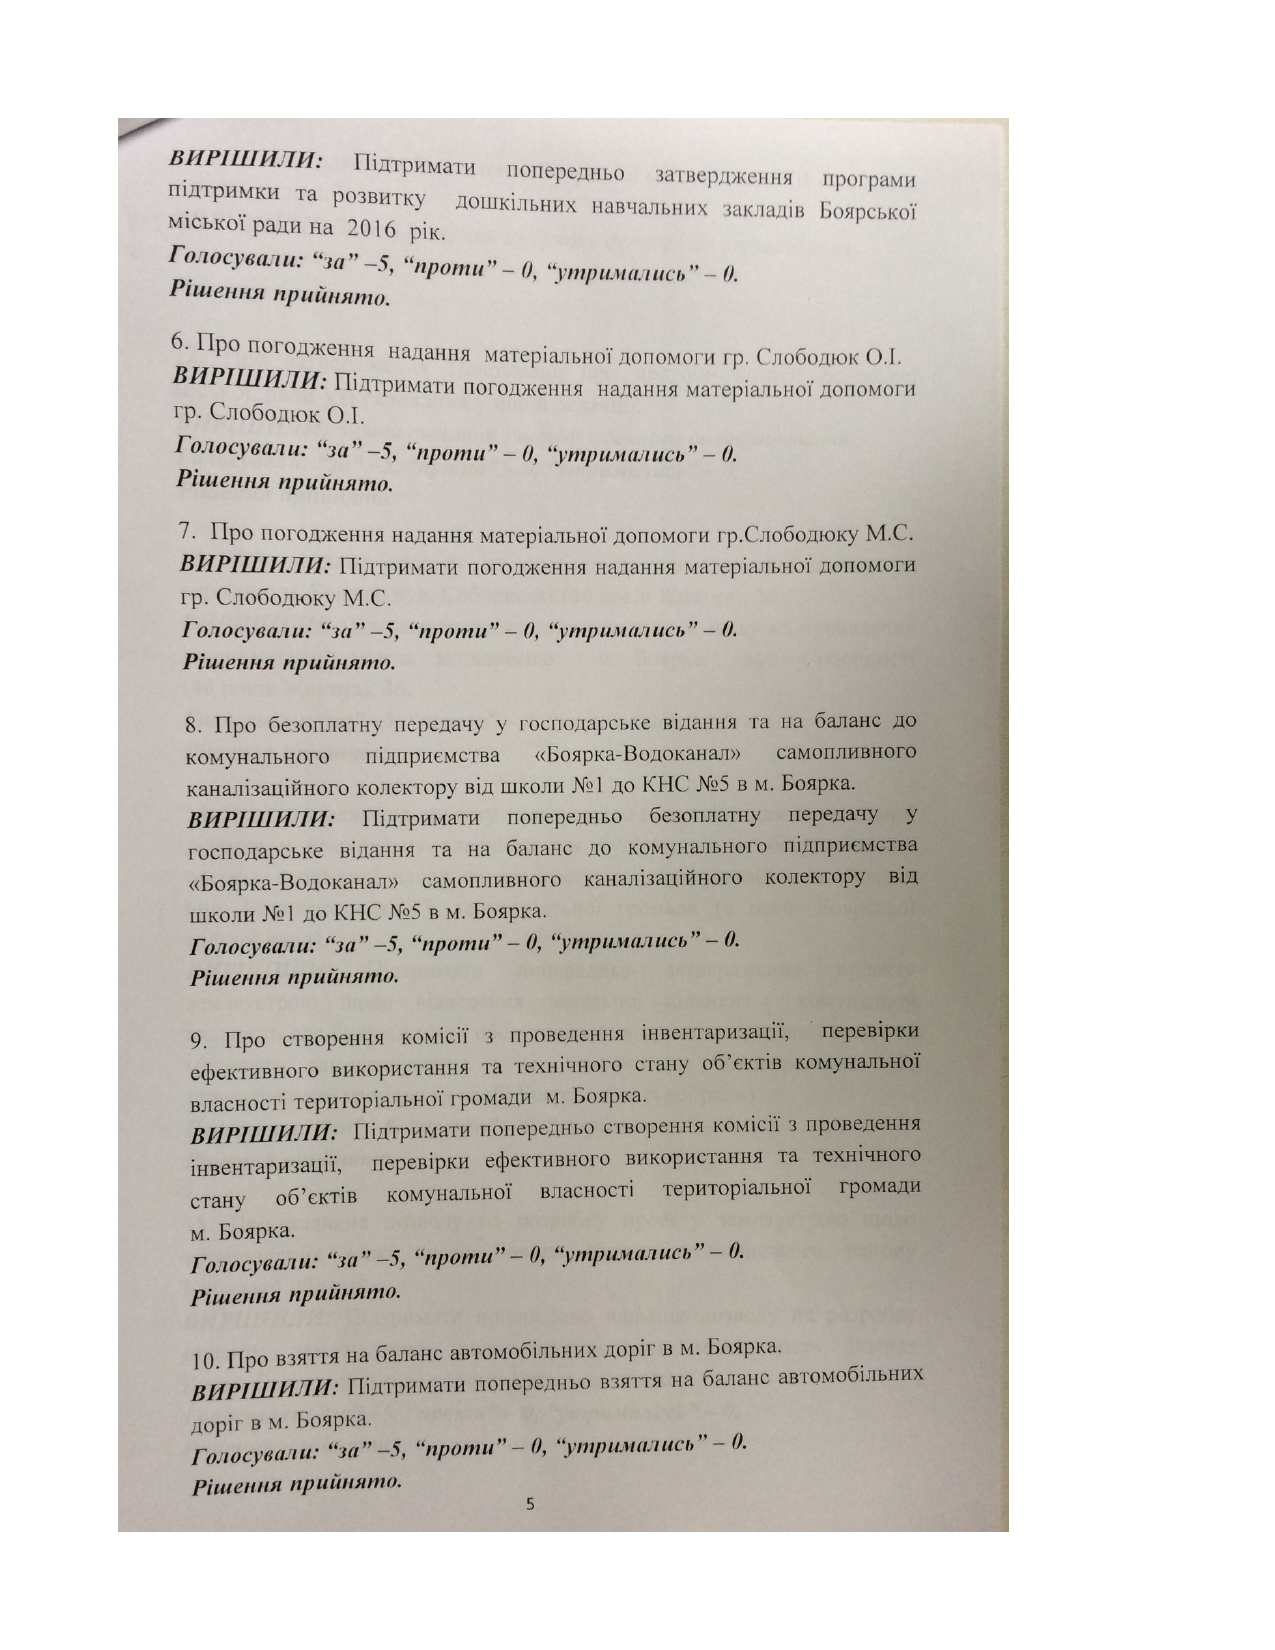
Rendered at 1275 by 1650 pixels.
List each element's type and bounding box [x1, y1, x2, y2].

picture [118, 118, 1009, 1532]
